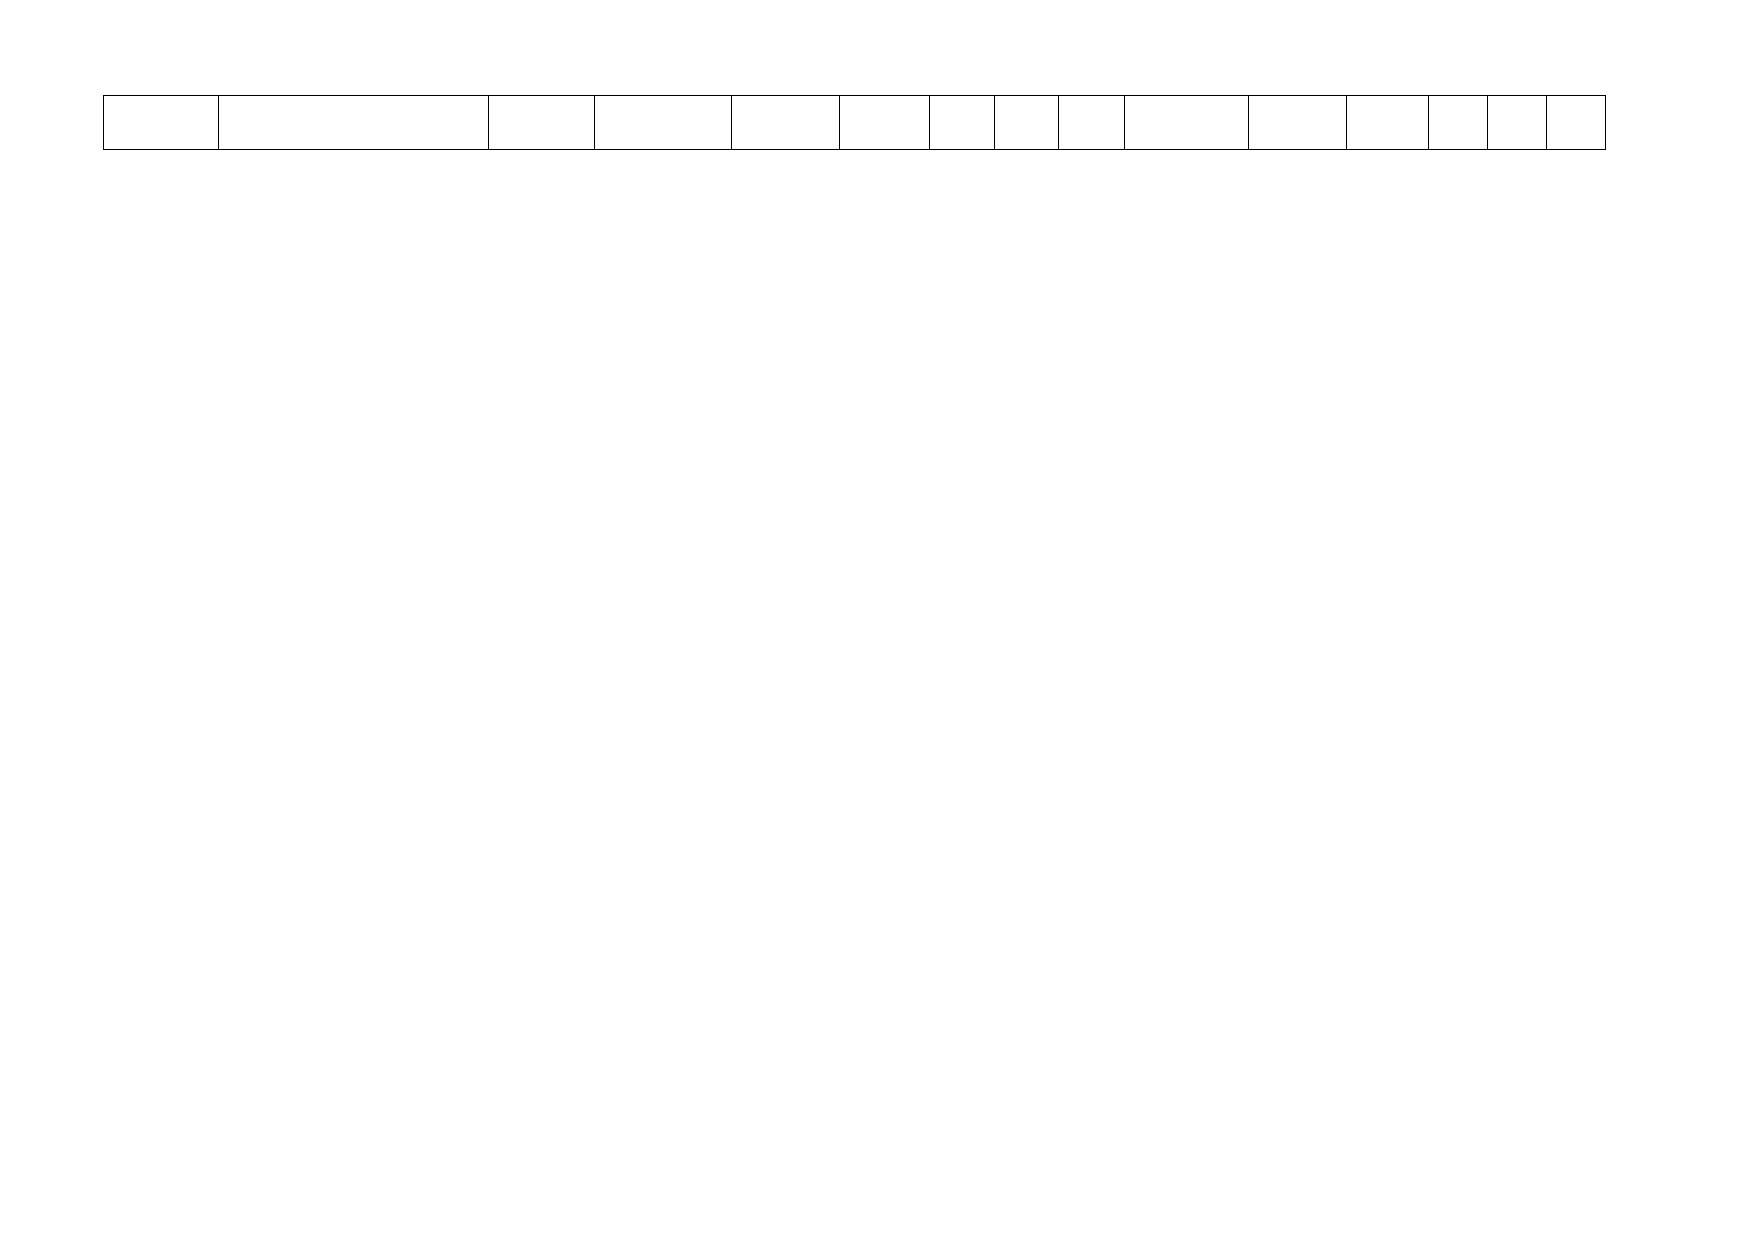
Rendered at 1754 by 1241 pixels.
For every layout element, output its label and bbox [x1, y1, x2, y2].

table_cell [595, 96, 731, 149]
table_cell [1488, 96, 1546, 149]
table_cell [1429, 96, 1487, 149]
table_cell [1547, 96, 1605, 149]
table_cell [1249, 96, 1346, 149]
table_cell [1125, 96, 1248, 149]
table_cell [732, 96, 839, 149]
table_cell [995, 96, 1058, 149]
table_cell [1059, 96, 1124, 149]
table_cell [930, 96, 994, 149]
table_cell [1347, 96, 1428, 149]
table_cell [489, 96, 594, 149]
table_cell [219, 96, 488, 149]
table_cell [104, 96, 218, 149]
table_cell [840, 96, 929, 149]
